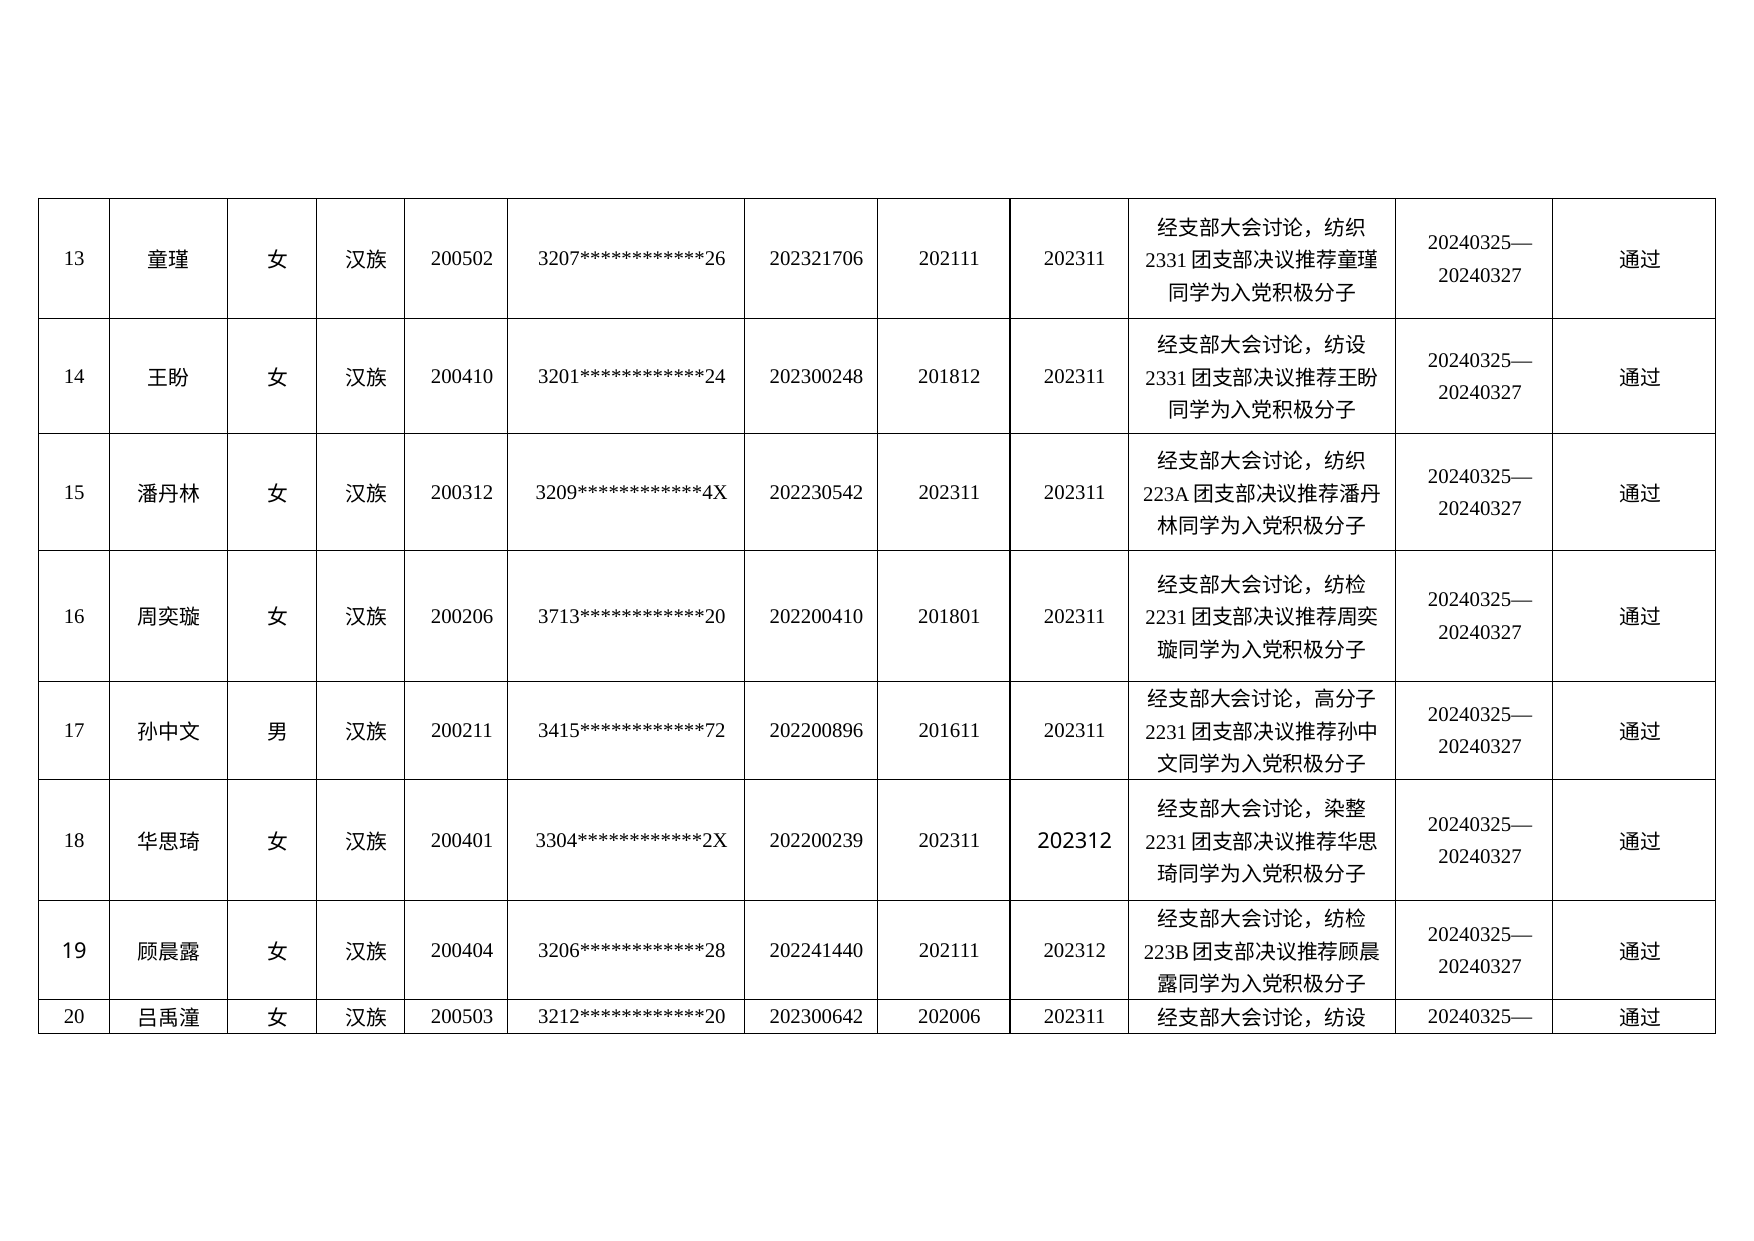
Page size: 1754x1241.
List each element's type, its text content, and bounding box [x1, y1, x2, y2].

table_cell 经支部大会讨论，高分子2231团支部决议推荐孙中文同学为入党积极分子 [1129, 682, 1395, 779]
table_cell 200503 [405, 1000, 507, 1032]
table_cell 202311 [878, 434, 1009, 550]
table_cell 3304************2X [508, 780, 744, 900]
table_cell 202311 [1011, 551, 1128, 681]
table_cell 经支部大会讨论，纺检2231团支部决议推荐周奕璇同学为入党积极分子 [1129, 551, 1395, 681]
table_cell 潘丹林 [110, 434, 227, 550]
table_cell 汉族 [317, 551, 404, 681]
table_cell 通过 [1553, 199, 1715, 318]
table_cell 13 [39, 199, 109, 318]
table_cell 19 [39, 901, 109, 999]
table_cell 20240325—20240327 [1396, 780, 1552, 900]
table_cell 周奕璇 [110, 551, 227, 681]
table_cell 3415************72 [508, 682, 744, 779]
table_cell 20240325—20240327 [1396, 682, 1552, 779]
table_cell 吕禹潼 [110, 1000, 227, 1032]
table_cell 3207************26 [508, 199, 744, 318]
table_cell 201611 [878, 682, 1009, 779]
table_cell 经支部大会讨论，纺设2331团支部决议推荐王盼同学为入党积极分子 [1129, 319, 1395, 433]
table_cell 18 [39, 780, 109, 900]
table_cell 女 [228, 319, 316, 433]
table_cell 女 [228, 434, 316, 550]
table_cell 通过 [1553, 434, 1715, 550]
table_cell 202311 [1011, 434, 1128, 550]
table_cell 汉族 [317, 1000, 404, 1032]
table_cell 女 [228, 551, 316, 681]
table_cell 202200896 [745, 682, 877, 779]
table_cell 经支部大会讨论，染整2231团支部决议推荐华思琦同学为入党积极分子 [1129, 780, 1395, 900]
table_cell 女 [228, 1000, 316, 1032]
table_cell 华思琦 [110, 780, 227, 900]
table_cell 20240325—20240327 [1396, 551, 1552, 681]
table_cell 202311 [1011, 682, 1128, 779]
table_cell 202321706 [745, 199, 877, 318]
table_cell 202230542 [745, 434, 877, 550]
table_cell 202006 [878, 1000, 1009, 1032]
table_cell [1129, 1000, 1395, 1032]
table_cell 通过 [1553, 319, 1715, 433]
table_cell 通过 [1553, 1000, 1715, 1032]
table_cell 15 [39, 434, 109, 550]
table_cell 200312 [405, 434, 507, 550]
table_cell 202311 [1011, 199, 1128, 318]
table_cell 202312 [1011, 780, 1128, 900]
table_cell 经支部大会讨论，纺织2331团支部决议推荐童瑾同学为入党积极分子 [1129, 199, 1395, 318]
table_cell 经支部大会讨论，纺织223A团支部决议推荐潘丹林同学为入党积极分子 [1129, 434, 1395, 550]
table_cell 童瑾 [110, 199, 227, 318]
table_cell 顾晨露 [110, 901, 227, 999]
table_cell 202300642 [745, 1000, 877, 1032]
table_cell 200502 [405, 199, 507, 318]
table_cell 通过 [1553, 901, 1715, 999]
table_cell 202111 [878, 901, 1009, 999]
table_cell 汉族 [317, 199, 404, 318]
table_cell 202200410 [745, 551, 877, 681]
table_cell 200211 [405, 682, 507, 779]
table_cell 20 [39, 1000, 109, 1032]
table_cell 14 [39, 319, 109, 433]
table_cell 202311 [878, 780, 1009, 900]
table_cell 通过 [1553, 682, 1715, 779]
table_cell 200410 [405, 319, 507, 433]
table_cell 汉族 [317, 319, 404, 433]
table_cell 202300248 [745, 319, 877, 433]
table_cell 3212************20 [508, 1000, 744, 1032]
table_cell 女 [228, 780, 316, 900]
table_cell 汉族 [317, 434, 404, 550]
table_cell 16 [39, 551, 109, 681]
table_cell 3201************24 [508, 319, 744, 433]
table_cell 202312 [1011, 901, 1128, 999]
table_cell 3713************20 [508, 551, 744, 681]
table_cell 202311 [1011, 1000, 1128, 1032]
table_cell 汉族 [317, 780, 404, 900]
table_cell 经支部大会讨论，纺检223B团支部决议推荐顾晨露同学为入党积极分子 [1129, 901, 1395, 999]
table_cell 通过 [1553, 551, 1715, 681]
table_cell 20240325—20240327 [1396, 434, 1552, 550]
table_cell 201812 [878, 319, 1009, 433]
table_cell 孙中文 [110, 682, 227, 779]
table_cell 202111 [878, 199, 1009, 318]
table_cell 20240325—20240327 [1396, 1000, 1552, 1032]
table_cell 20240325—20240327 [1396, 319, 1552, 433]
table_cell 200206 [405, 551, 507, 681]
table_cell 202311 [1011, 319, 1128, 433]
table_cell 王盼 [110, 319, 227, 433]
table_cell 200404 [405, 901, 507, 999]
table_cell 汉族 [317, 901, 404, 999]
table_cell 201801 [878, 551, 1009, 681]
table_cell 202241440 [745, 901, 877, 999]
table_cell 200401 [405, 780, 507, 900]
table_cell 女 [228, 901, 316, 999]
table_cell 3209************4X [508, 434, 744, 550]
table_cell 男 [228, 682, 316, 779]
table_cell 女 [228, 199, 316, 318]
table_cell 20240325—20240327 [1396, 199, 1552, 318]
table_cell 17 [39, 682, 109, 779]
table_cell 3206************28 [508, 901, 744, 999]
table_cell 汉族 [317, 682, 404, 779]
table_cell 通过 [1553, 780, 1715, 900]
table_cell 202200239 [745, 780, 877, 900]
table_cell 20240325—20240327 [1396, 901, 1552, 999]
